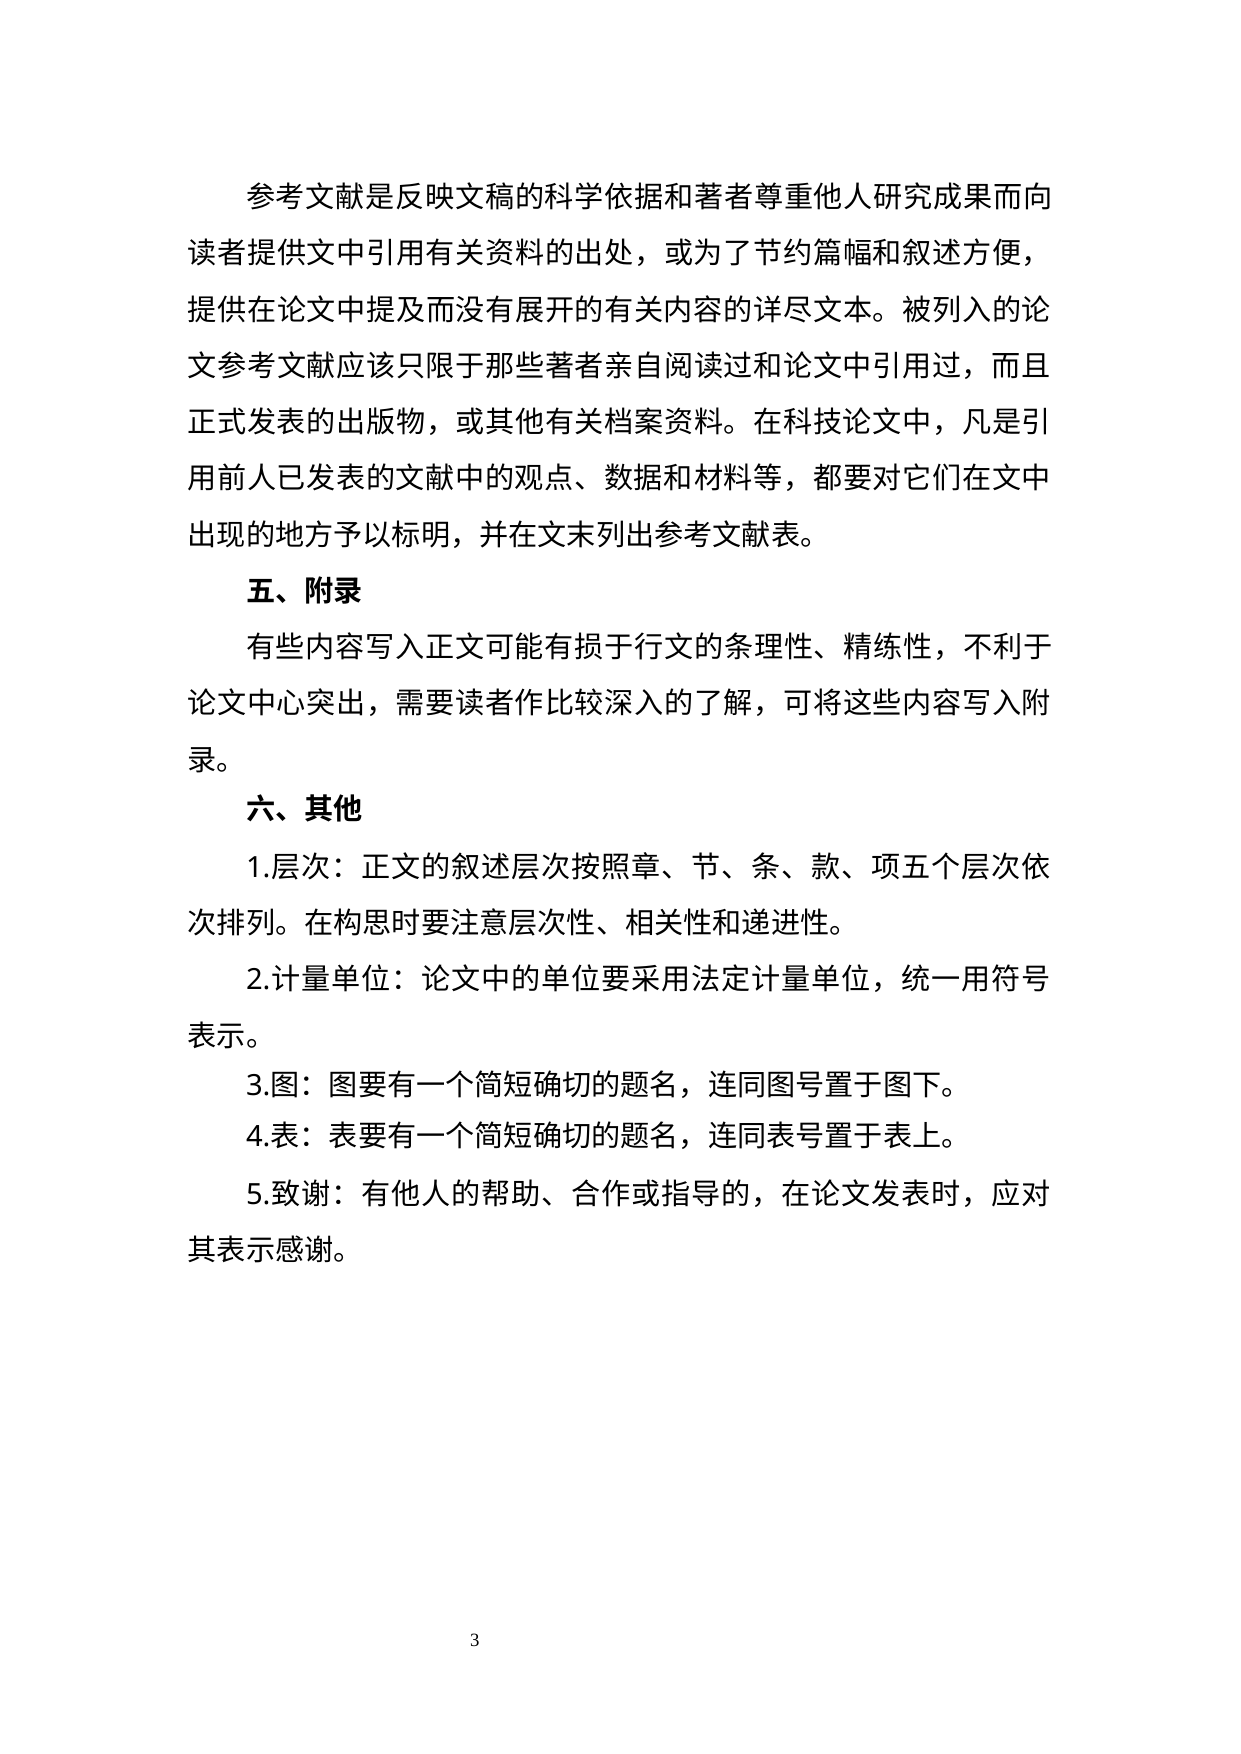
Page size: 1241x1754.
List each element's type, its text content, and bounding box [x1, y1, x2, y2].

text 五、附录 [187, 556, 1053, 612]
text 六、其他 [187, 781, 1053, 832]
text 有些内容写入正文可能有损于行文的条理性、精练性，不利于论文中心突出，需要读者作比较深入的了解，可将这些内容写入附录。 [187, 612, 1053, 781]
text 3.图：图要有一个简短确切的题名，连同图号置于图下。 [187, 1057, 1053, 1108]
text 1.层次：正文的叙述层次按照章、节、条、款、项五个层次依次排列。在构思时要注意层次性、相关性和递进性。 [187, 832, 1053, 945]
text 参考文献是反映文稿的科学依据和著者尊重他人研究成果而向读者提供文中引用有关资料的出处，或为了节约篇幅和叙述方便，提供在论文中提及而没有展开的有关内容的详尽文本。被列入的论文参考文献应该只限于那些著者亲自阅读过和论文中引用过，而且正式发表的出版物，或其他有关档案资料。在科技论文中，凡是引用前人已发表的文献中的观点、数据和材料等，都要对它们在文中出现的地方予以标明，并在文末列出参考文献表。 [187, 162, 1053, 556]
text 2.计量单位：论文中的单位要采用法定计量单位，统一用符号表示。 [187, 945, 1053, 1057]
text 5.致谢：有他人的帮助、合作或指导的，在论文发表时，应对其表示感谢。 [187, 1159, 1053, 1272]
text 4.表：表要有一个简短确切的题名，连同表号置于表上。 [187, 1108, 1053, 1159]
